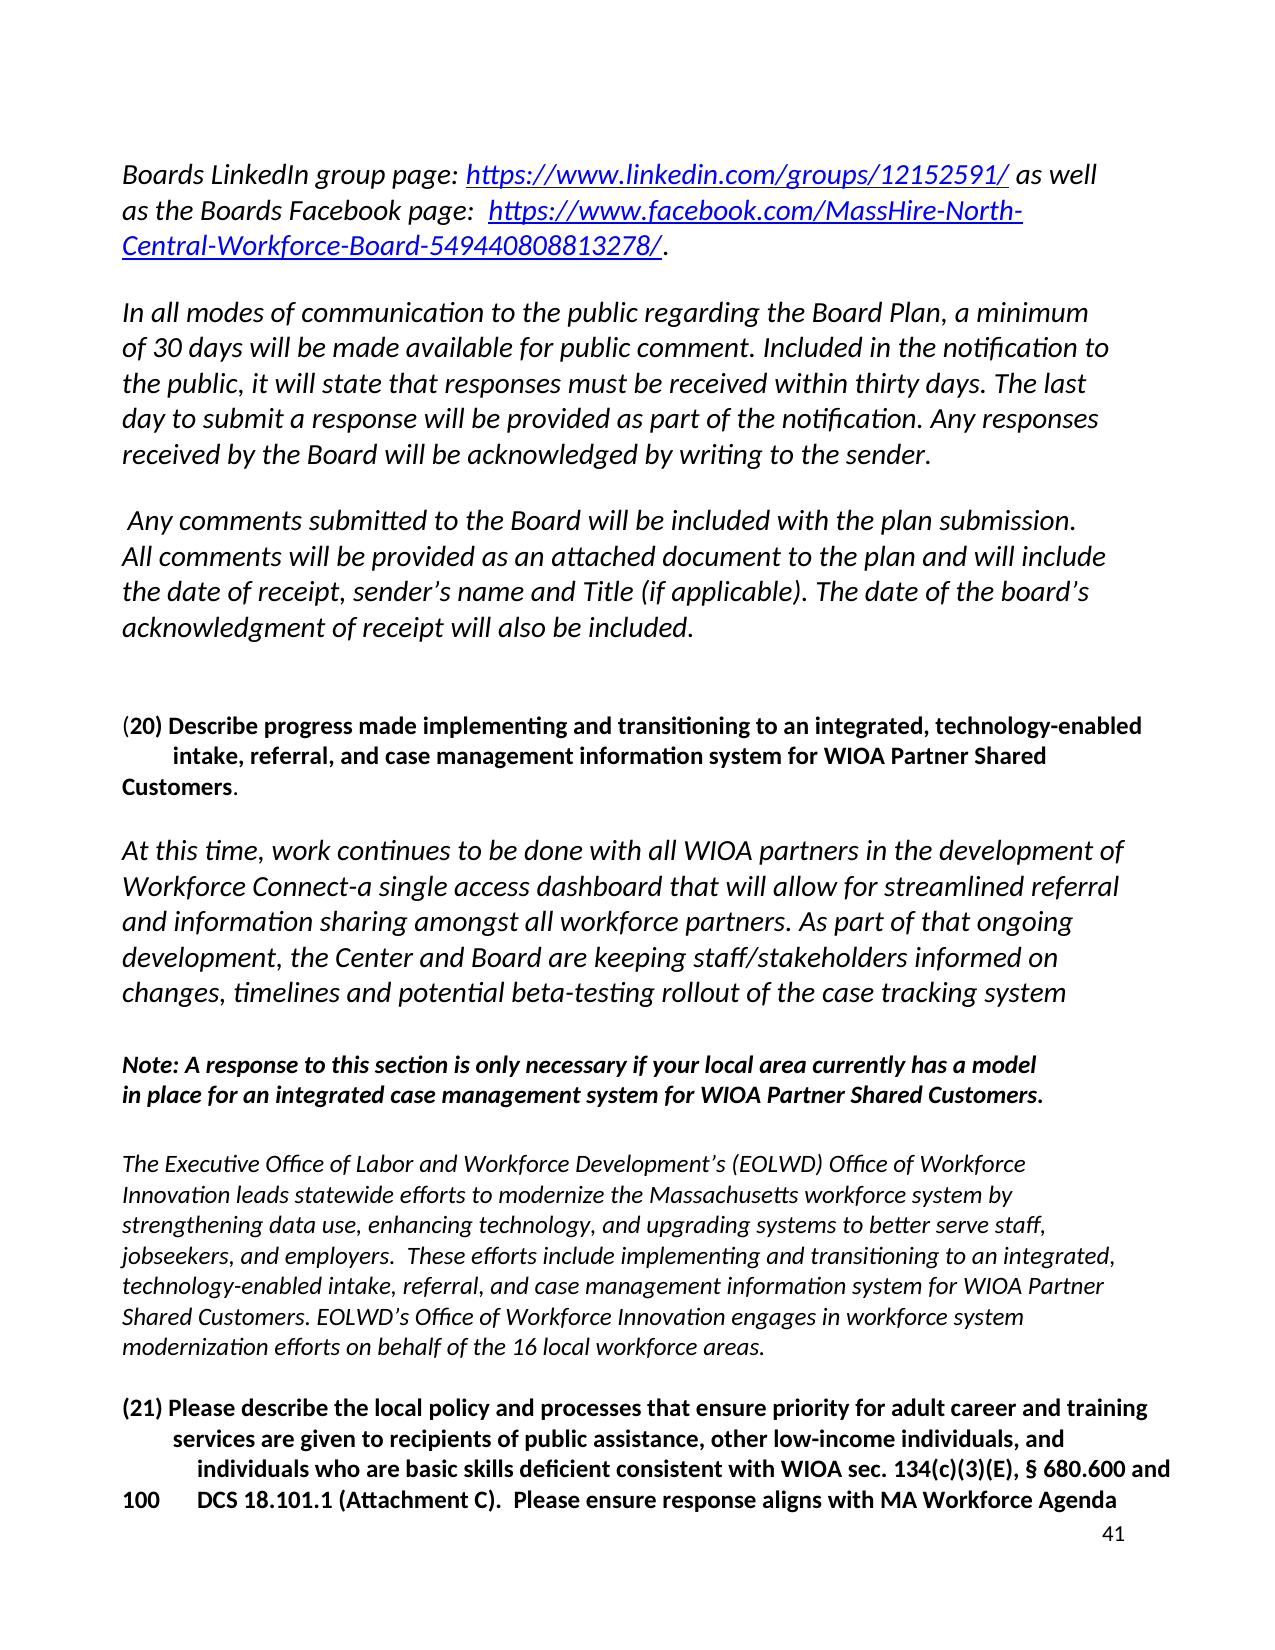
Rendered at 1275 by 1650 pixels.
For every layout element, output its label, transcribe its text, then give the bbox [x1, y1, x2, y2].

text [122, 1362, 1122, 1515]
text Any comments submitted to the Board will be included with the plan submission. All comments will be provided as an attached document to the plan and will include the date of receipt, sender’s name and Title (if applicable). The date of the board’s acknowledgment of receipt will also be included. [122, 716, 1122, 858]
text At this time, work continues to be done with all WIOA partners in the development of Workforce Connect-a single access dashboard that will allow for streamlined referral and information sharing amongst all workforce partners. As part of that ongoing development, the Center and Board are keeping staff/stakeholders informed on changes, timelines and potential beta-testing rollout of the case tracking system [122, 1046, 1173, 1224]
text Note: A response to this section is only necessary if your local area currently has a model in place for an integrated case management system for WIOA Partner Shared Customers. [122, 1262, 1122, 1323]
text Additionally, notification that the plan is available for review will be provided via the Boards LinkedIn group page: https://www.linkedin.com/groups/12152591/ as well as the Boards Facebook page: https://www.facebook.com/MassHire-North-Central-Workforce-Board-549440808813278/. [122, 334, 1118, 477]
text intake, referral, and case management information system for WIOA Partner Shared Customers. [122, 954, 1173, 1015]
text (20) Describe progress made implementing and transitioning to an integrated, technology-enabled [122, 924, 1173, 954]
text In all modes of communication to the public regarding the Board Plan, a minimum of 30 days will be made available for public comment. Included in the notification to the public, it will state that responses must be received within thirty days. The last day to submit a response will be provided as part of the notification. Any responses received by the Board will be acknowledged by writing to the sender. [122, 507, 1118, 686]
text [122, 156, 1118, 299]
